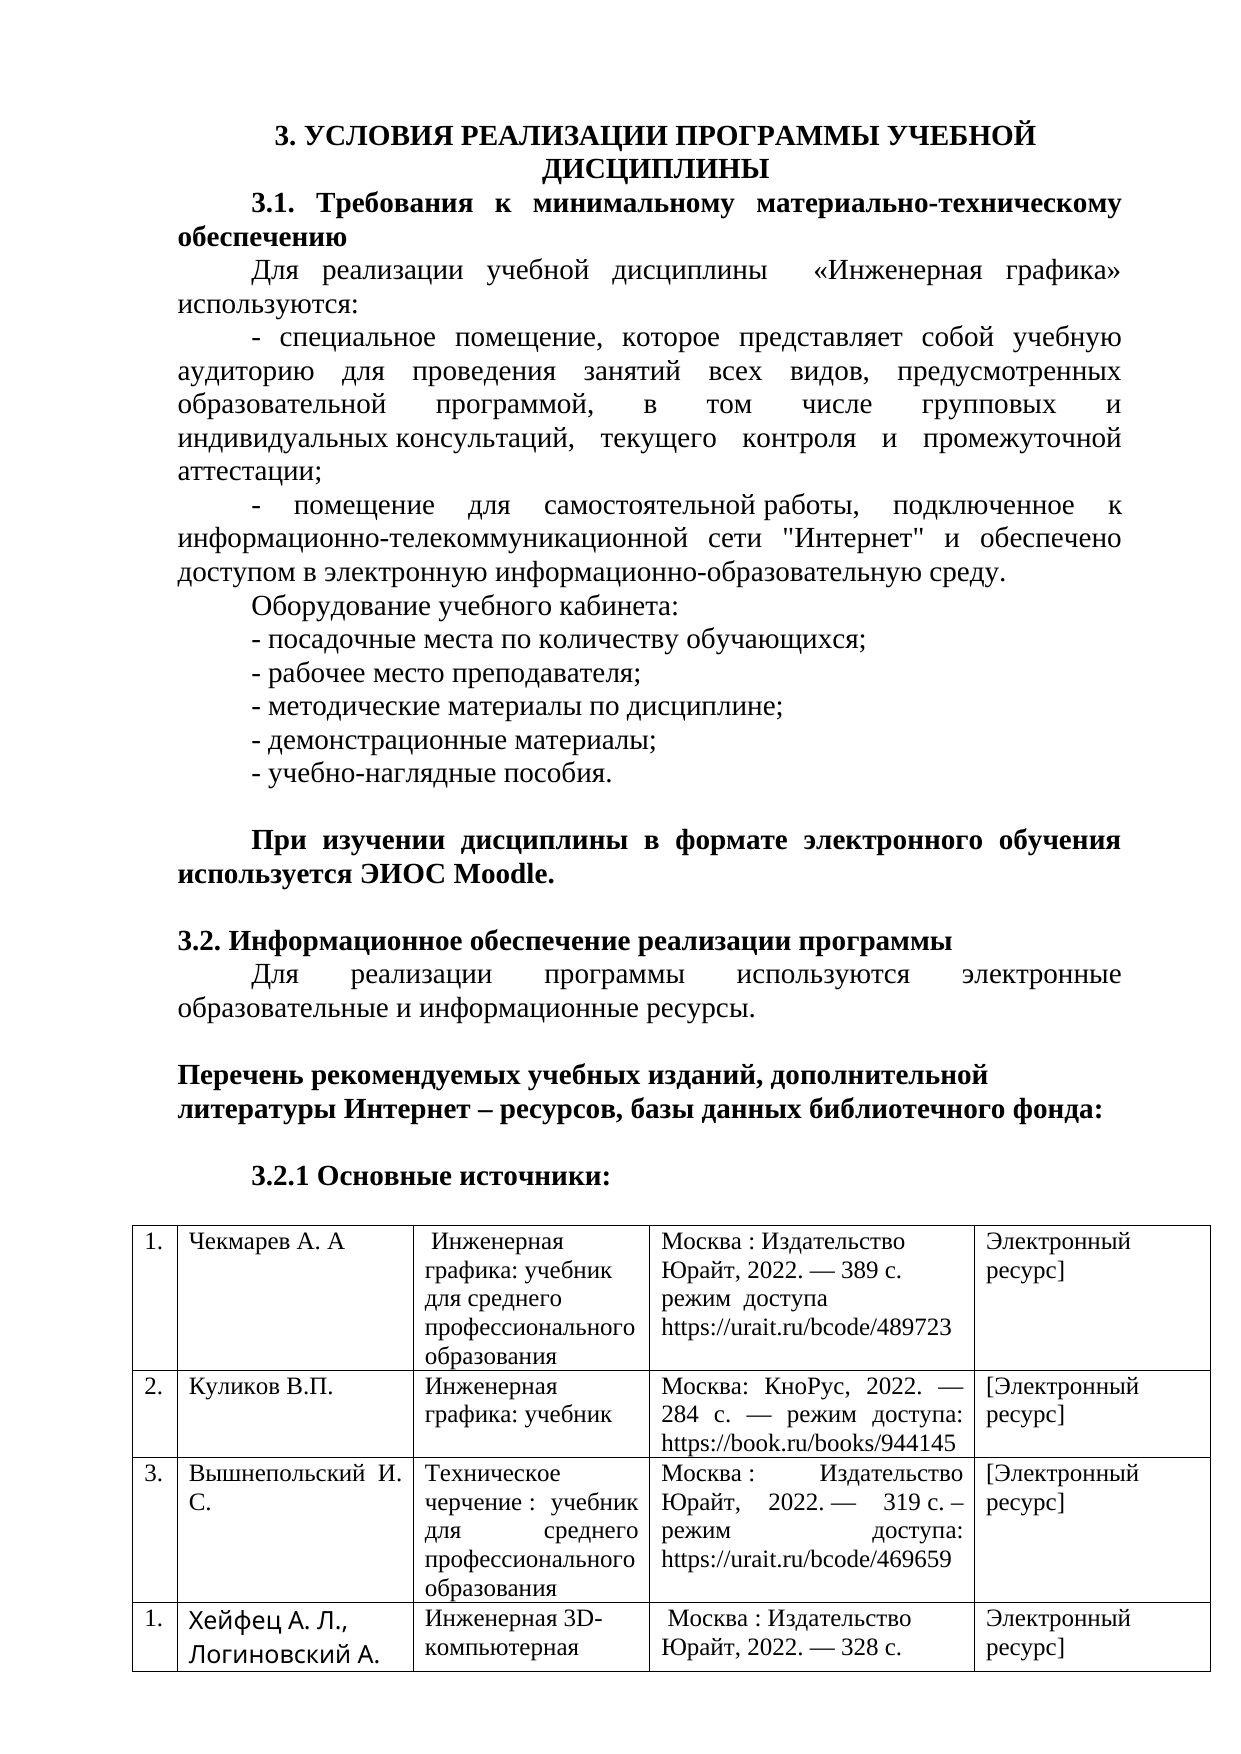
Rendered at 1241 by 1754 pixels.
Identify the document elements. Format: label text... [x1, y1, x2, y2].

table_cell Москва: КноРус, 2022. — 284 с. — режим доступа: https://book.ru/books/944145 [650, 1371, 974, 1457]
table_cell [Электронный ресурс] [975, 1371, 1210, 1457]
text - помещение для самостоятельной работы, подключенное к информационно-телекоммуникационной сети "Интернет" и обеспечено доступом в электронную информационно-образовательную среду. [177, 487, 1122, 588]
table_cell Техническое черчение : учебник для среднего профессионального образования [557, 1458, 649, 1602]
text - посадочные места по количеству обучающихся; [177, 621, 1122, 655]
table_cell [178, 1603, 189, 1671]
table_cell Вышнепольский И. С. [178, 1458, 413, 1602]
table_cell 1. [133, 1603, 177, 1671]
text 3.2.1 Основные источники: [177, 1158, 1122, 1191]
text - учебно-наглядные пособия. [177, 755, 1122, 789]
table_cell Куликов В.П. [178, 1371, 413, 1457]
text Для реализации программы используются электронные образовательные и информационные ресурсы. [177, 957, 1122, 1024]
text 3.2. Информационное обеспечение реализации программы [177, 923, 1122, 957]
table_cell [Электронный ресурс] [975, 1458, 1210, 1602]
text - методические материалы по дисциплине; [177, 688, 1122, 722]
table_header Электронный ресурс] [975, 1226, 1210, 1370]
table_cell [650, 1603, 974, 1671]
text 3.1. Требования к минимальному материально-техническому обеспечению [177, 185, 1122, 252]
table_cell Москва : Издательство Юрайт, 2022. — 319 с. – режим доступа: https://urait.ru/bcode/469659 [650, 1458, 974, 1602]
table_header Москва : Издательство Юрайт, 2022. — 389 с. режим доступа https://urait.ru/bcode/489723 [650, 1226, 974, 1370]
text ДИСЦИПЛИНЫ [195, 152, 1116, 185]
text При изучении дисциплины в формате электронного обучения используется ЭИОС Moodle. [177, 822, 1122, 889]
table_cell Электронный ресурс] [975, 1603, 1210, 1671]
text - рабочее место преподавателя; [177, 655, 1122, 688]
table_cell [133, 1371, 177, 1457]
text Оборудование учебного кабинета: [177, 588, 1122, 621]
text литературы Интернет – ресурсов, базы данных библиотечного фонда: [177, 1091, 1122, 1124]
table_header Инженерная графика: учебник для среднего профессионального образования [414, 1226, 649, 1370]
table_header Чекмарев А. А [178, 1226, 413, 1370]
table_header [133, 1226, 177, 1370]
text 3. УСЛОВИЯ РЕАЛИЗАЦИИ ПРОГРАММЫ УЧЕБНОЙ [195, 118, 1116, 152]
table_cell [133, 1458, 177, 1602]
text Для реализации учебной дисциплины «Инженерная графика» используются: [177, 252, 1122, 319]
table_cell Инженерная 3D-компьютерная графика в 2 т. Том 1 : учебник и практикум для среднего профессионального образования [414, 1603, 649, 1671]
text Перечень рекомендуемых учебных изданий, дополнительной [177, 1057, 1122, 1091]
table_cell Инженерная графика: учебник [414, 1371, 649, 1457]
text - демонстрационные материалы; [177, 722, 1122, 755]
text - специальное помещение, которое представляет собой учебную аудиторию для проведения занятий всех видов, предусмотренных образовательной программой, в том числе групповых и индивидуальных консультаций, текущего контроля и промежуточной аттестации; [177, 319, 1122, 487]
